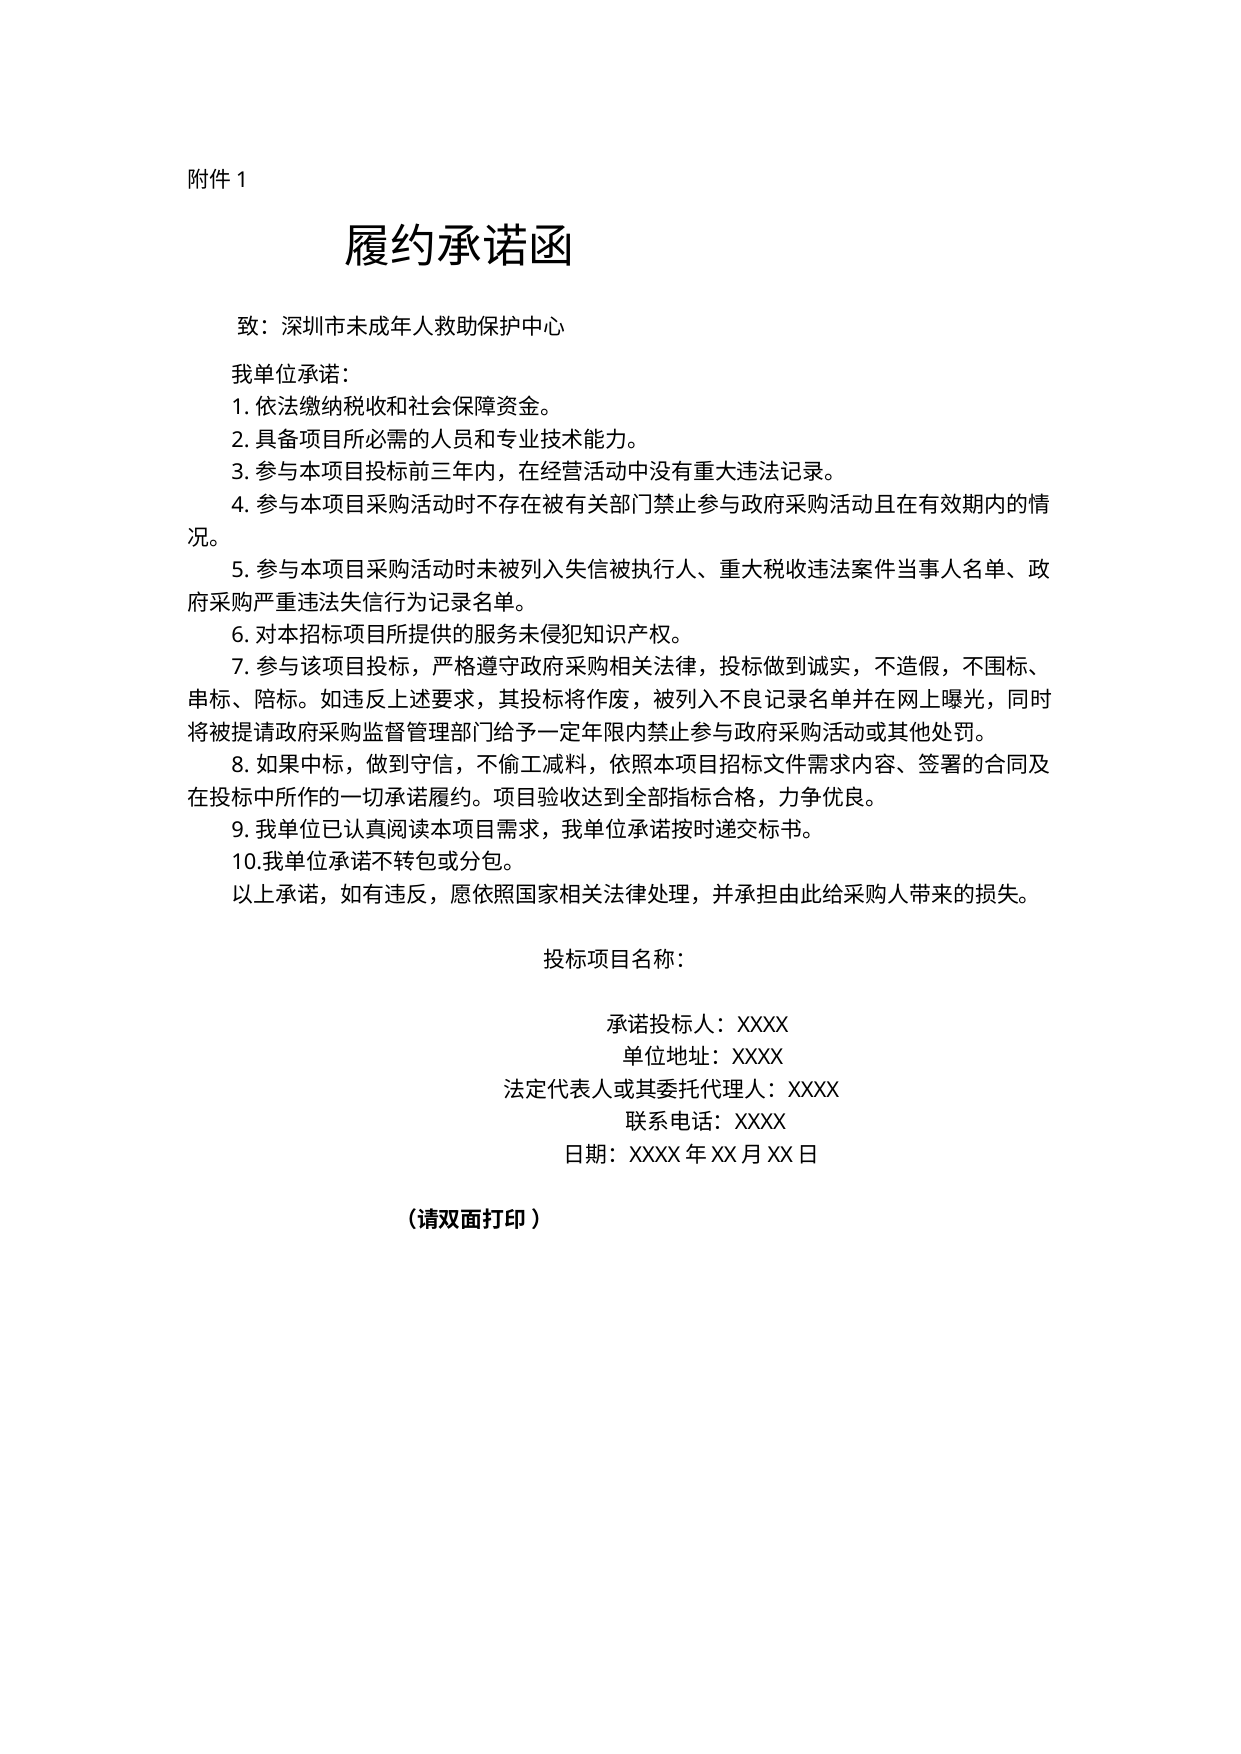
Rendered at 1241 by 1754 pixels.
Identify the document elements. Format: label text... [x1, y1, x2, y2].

text 以上承诺，如有违反，愿依照国家相关法律处理，并承担由此给采购人带来的损失。 [187, 877, 1053, 909]
text 我单位承诺： [187, 357, 1053, 389]
text 10.我单位承诺不转包或分包。 [187, 844, 1053, 877]
text 4. 参与本项目采购活动时不存在被有关部门禁止参与政府采购活动且在有效期内的情况。 [187, 487, 1053, 552]
text （请双面打印 ） [187, 1202, 1053, 1234]
text 附件1 [187, 162, 1053, 194]
text 2. 具备项目所必需的人员和专业技术能力。 [187, 422, 1053, 454]
text 6. 对本招标项目所提供的服务未侵犯知识产权。 [187, 617, 1053, 649]
text 致：深圳市未成年人救助保护中心 [187, 309, 1053, 341]
text 投标项目名称： [187, 942, 1053, 974]
text 9. 我单位已认真阅读本项目需求，我单位承诺按时递交标书。 [187, 812, 1053, 844]
text 8. 如果中标，做到守信，不偷工减料，依照本项目招标文件需求内容、签署的合同及在投标中所作的一切承诺履约。项目验收达到全部指标合格，力争优良。 [187, 747, 1053, 812]
text 5. 参与本项目采购活动时未被列入失信被执行人、重大税收违法案件当事人名单、政府采购严重违法失信行为记录名单。 [187, 552, 1053, 617]
text 7. 参与该项目投标，严格遵守政府采购相关法律，投标做到诚实，不造假，不围标、串标、陪标。如违反上述要求，其投标将作废，被列入不良记录名单并在网上曝光，同时将被提请政府采购监督管理部门给予一定年限内禁止参与政府采购活动或其他处罚。 [187, 649, 1053, 747]
text 承诺投标人：XXXX 单位地址：XXXX 法定代表人或其委托代理人：XXXX 联系电话：XXXX 日期：XXXX年XX月XX日 [187, 1007, 1053, 1169]
text 1. 依法缴纳税收和社会保障资金。 [187, 389, 1053, 422]
text 3. 参与本项目投标前三年内，在经营活动中没有重大违法记录。 [187, 454, 1053, 487]
text 履约承诺函 [187, 209, 1053, 276]
